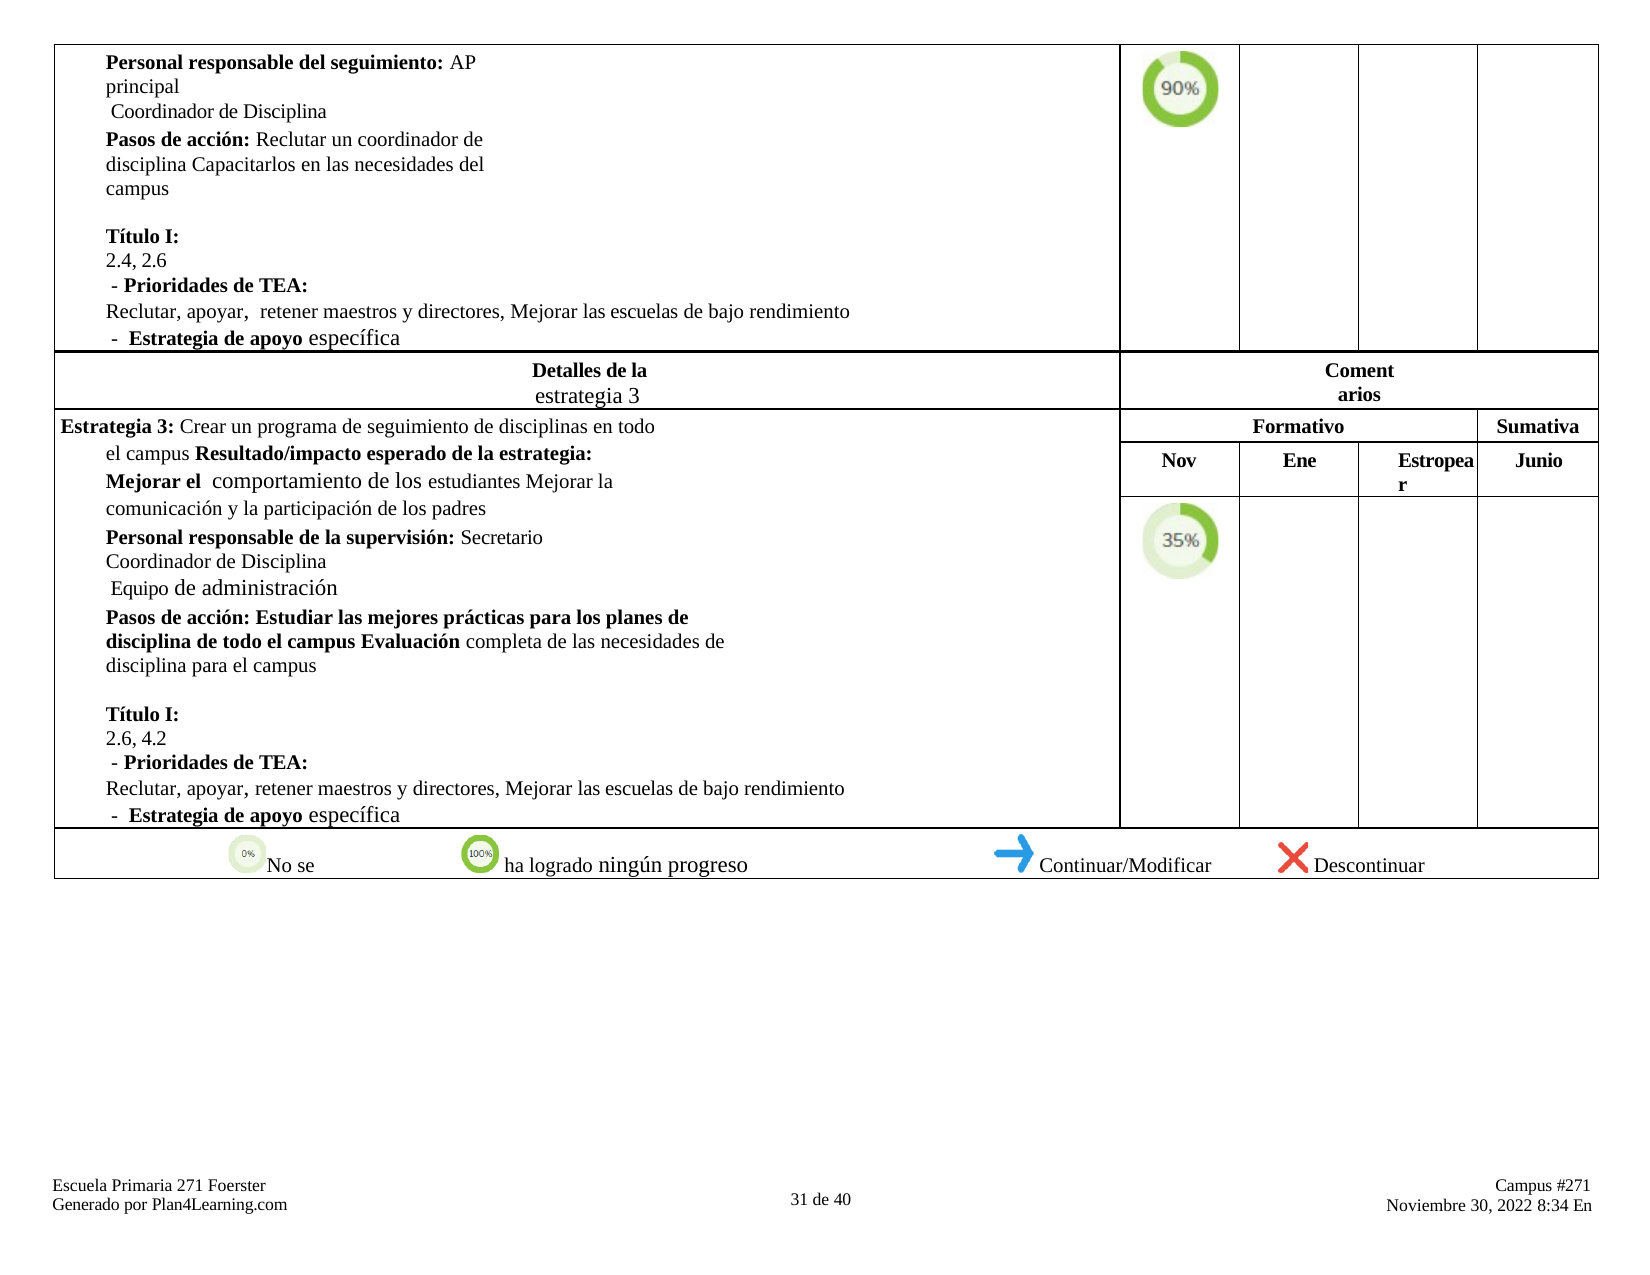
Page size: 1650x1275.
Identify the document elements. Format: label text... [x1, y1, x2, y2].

table_cell Estropear [1359, 443, 1477, 496]
picture [461, 835, 499, 873]
table_cell No se ha logrado ningún progreso Continuar/Modificar Descontinuar [55, 829, 1598, 878]
table_cell [1240, 497, 1358, 827]
table_cell Junio [1478, 443, 1598, 496]
table_header Detalles de la estrategia 3 [55, 353, 1119, 408]
picture [1142, 503, 1219, 579]
table_cell Estrategia 3: Crear un programa de seguimiento de disciplinas en todo el campus Resultado/impacto esperado de la estrategia: Mejorar el comportamiento de los estudiantes Mejorar la comunicación y la participación de los padres Personal responsable de la supervisión: Secretario Coordinador de Disciplina Equipo de administración Pasos de acción: Estudiar las mejores prácticas para los planes de disciplina de todo el campus Evaluación completa de las necesidades de disciplina para el campus Título I: 2.6, 4.2 Prioridades de TEA: Reclutar, apoyar, retener maestros y directores, Mejorar las escuelas de bajo rendimiento Estrategia de apoyo específica [55, 410, 1119, 827]
table_cell [1240, 45, 1358, 350]
picture [993, 833, 1034, 873]
picture [1278, 842, 1309, 873]
table_cell [1121, 497, 1239, 827]
table_cell Ene [1240, 443, 1358, 496]
table_header Comentarios [1121, 353, 1598, 408]
table_cell Nov [1121, 443, 1239, 496]
table_cell [1121, 45, 1239, 350]
table_cell [1359, 45, 1477, 350]
picture [1142, 51, 1219, 127]
table_cell [1478, 497, 1598, 827]
table_cell Sumativa [1478, 410, 1598, 441]
picture [228, 835, 267, 873]
table_cell Formativo [1121, 410, 1477, 441]
table_cell [1359, 497, 1477, 827]
table_cell [1478, 45, 1598, 350]
